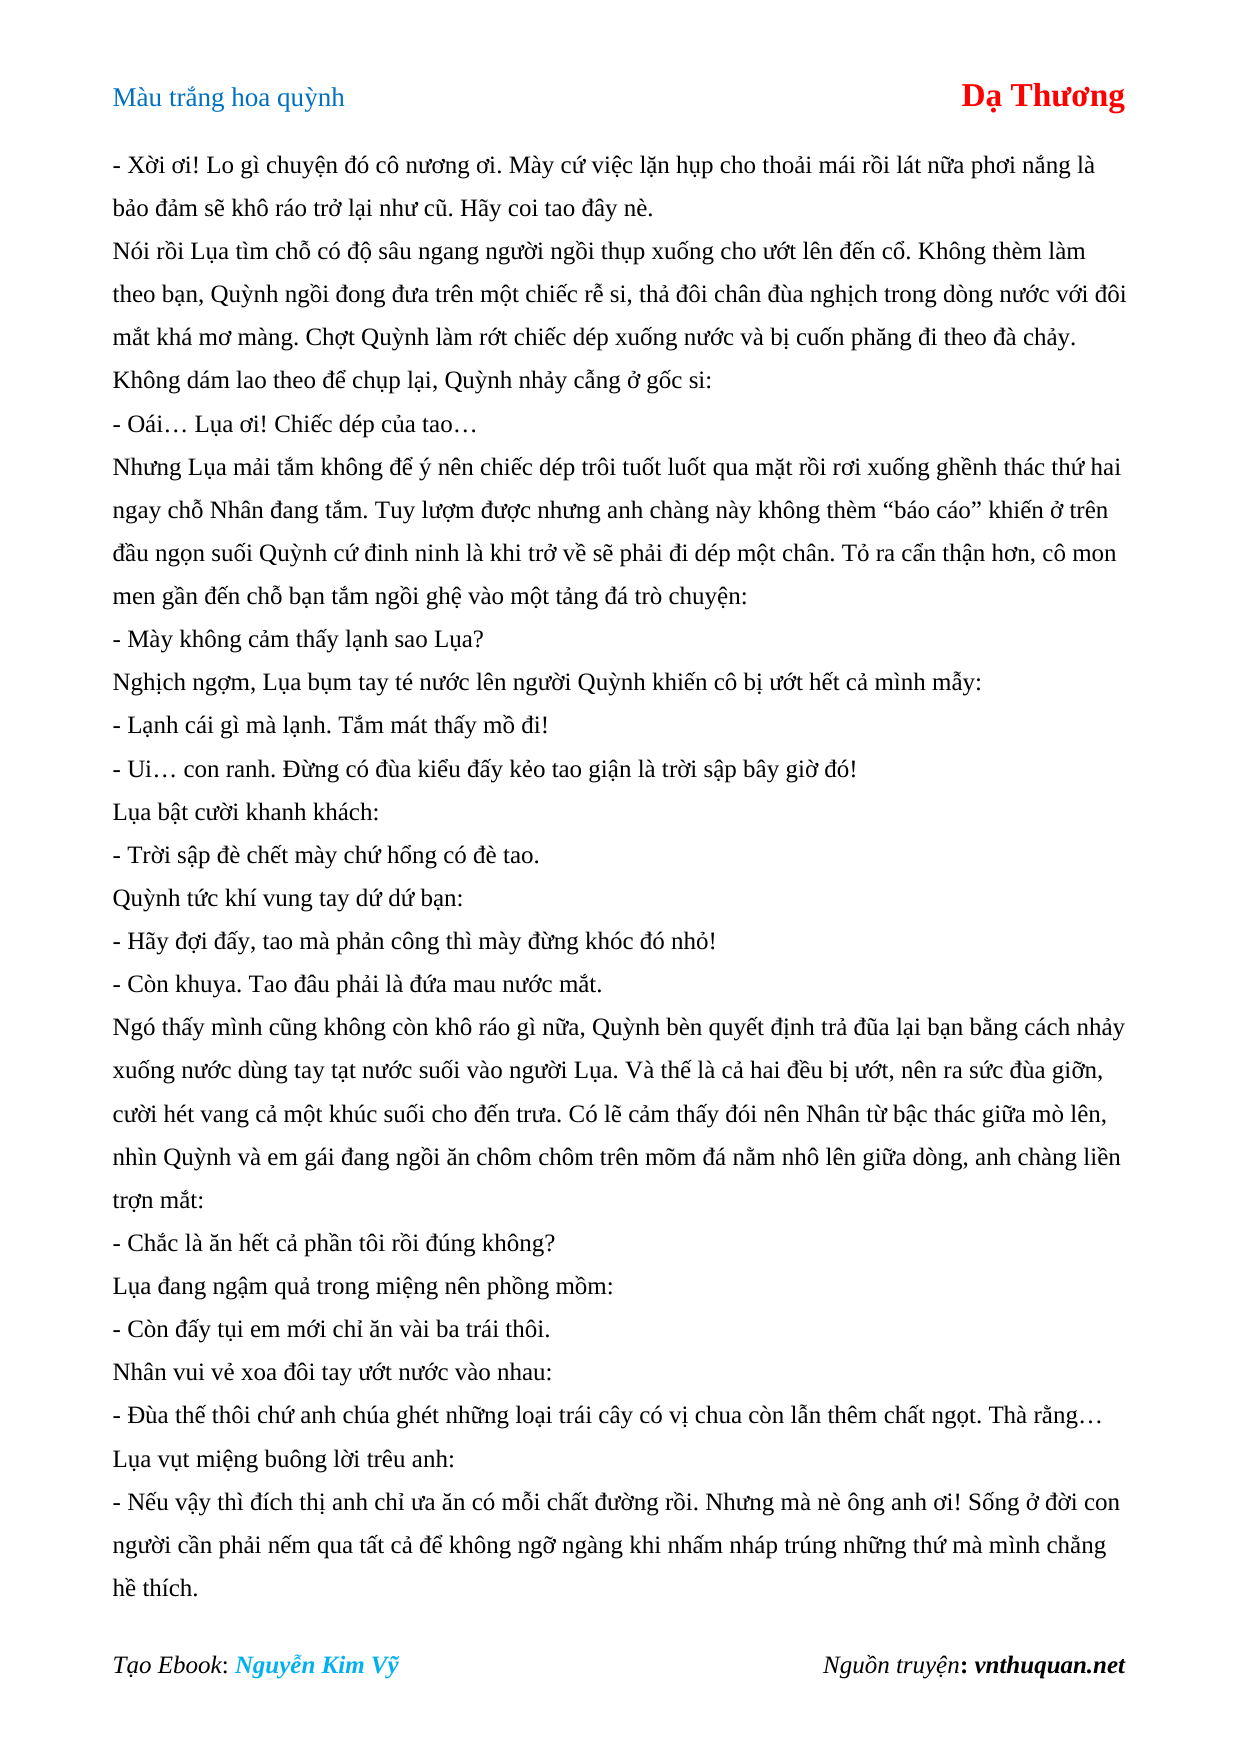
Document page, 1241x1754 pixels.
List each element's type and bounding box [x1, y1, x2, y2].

text [112, 150, 1128, 1602]
